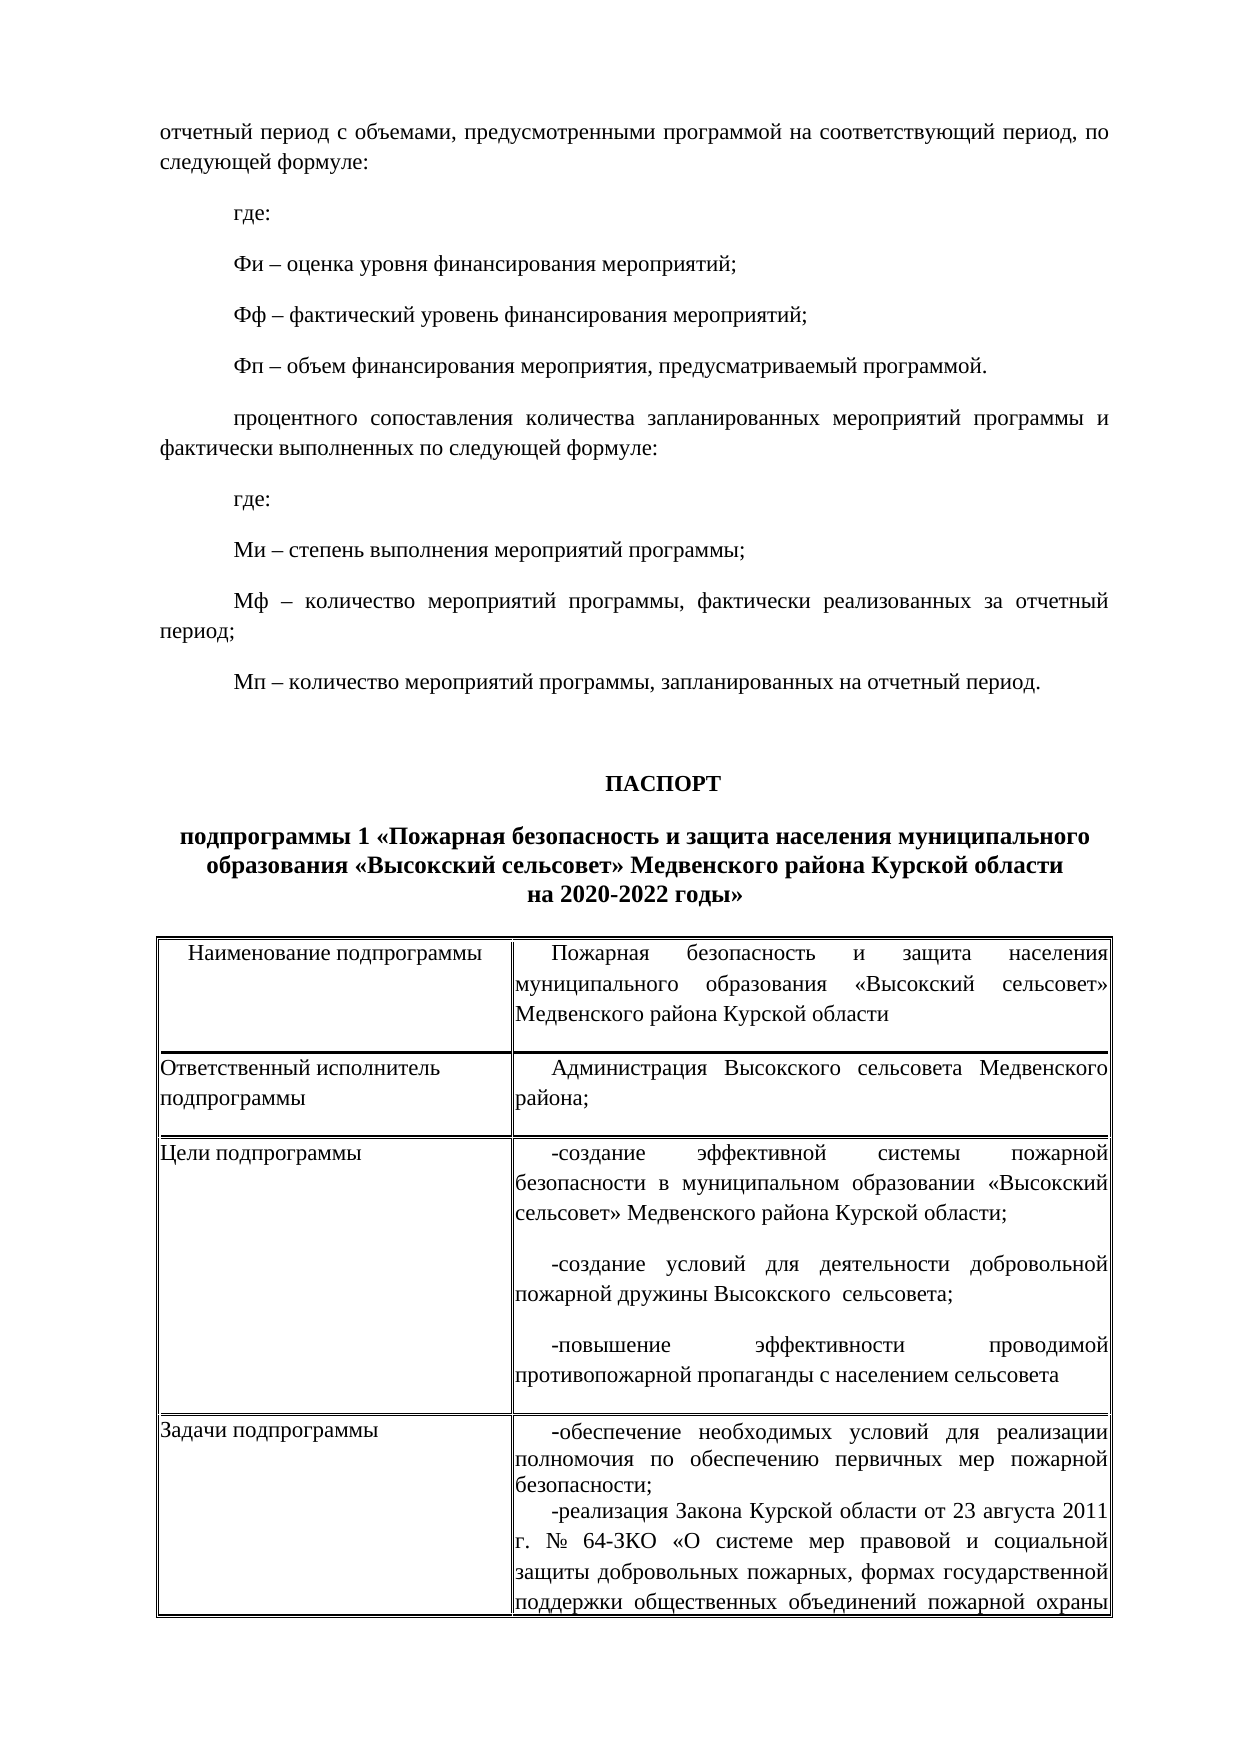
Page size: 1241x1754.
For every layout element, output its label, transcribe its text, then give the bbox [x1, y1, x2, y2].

table_cell Задачи подпрограммы [158, 1413, 513, 1614]
text Фи – оценка уровня финансирования мероприятий; [159, 250, 1110, 277]
text Фф – фактический уровень финансирования мероприятий; [159, 301, 1110, 328]
text процентного сопоставления количества запланированных мероприятий программы и фактически выполненных по следующей формуле: [159, 403, 1110, 460]
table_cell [513, 1413, 1111, 1614]
table_cell -создание эффективной системы пожарной безопасности в муниципальном образовании «Высокский сельсовет» Медвенского района Курской области; -создание условий для деятельности добровольной пожарной дружины Высокского сельсовета; -повышение эффективности проводимой противопожарной пропаганды с населением сельсовета [514, 1135, 1110, 1413]
table_header Наименование подпрограммы [159, 940, 513, 1051]
text подпрограммы 1 «Пожарная безопасность и защита населения муниципального образования «Высокский сельсовет» Медвенского района Курской области [159, 821, 1110, 879]
text Мп – количество мероприятий программы, запланированных на отчетный период. [159, 668, 1110, 694]
table_cell Цели подпрограммы [159, 1135, 511, 1413]
table_header Пожарная безопасность и защита населения муниципального образования «Высокский сельсовет» Медвенского района Курской области [513, 940, 1110, 1051]
text Фп – объем финансирования мероприятия, предусматриваемый программой. [159, 352, 1110, 379]
text Мф – количество мероприятий программы, фактически реализованных за отчетный период; [159, 587, 1110, 643]
table_cell Ответственный исполнитель подпрограммы [159, 1051, 511, 1135]
text где: [159, 485, 1110, 511]
table_cell Администрация Высокского сельсовета Медвенского района; [514, 1051, 1110, 1135]
text Ми – степень выполнения мероприятий программы; [159, 536, 1110, 562]
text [159, 118, 1110, 175]
text ПАСПОРТ [159, 770, 1110, 797]
text где: [159, 199, 1110, 226]
text на 2020-2022 годы» [159, 879, 1110, 907]
